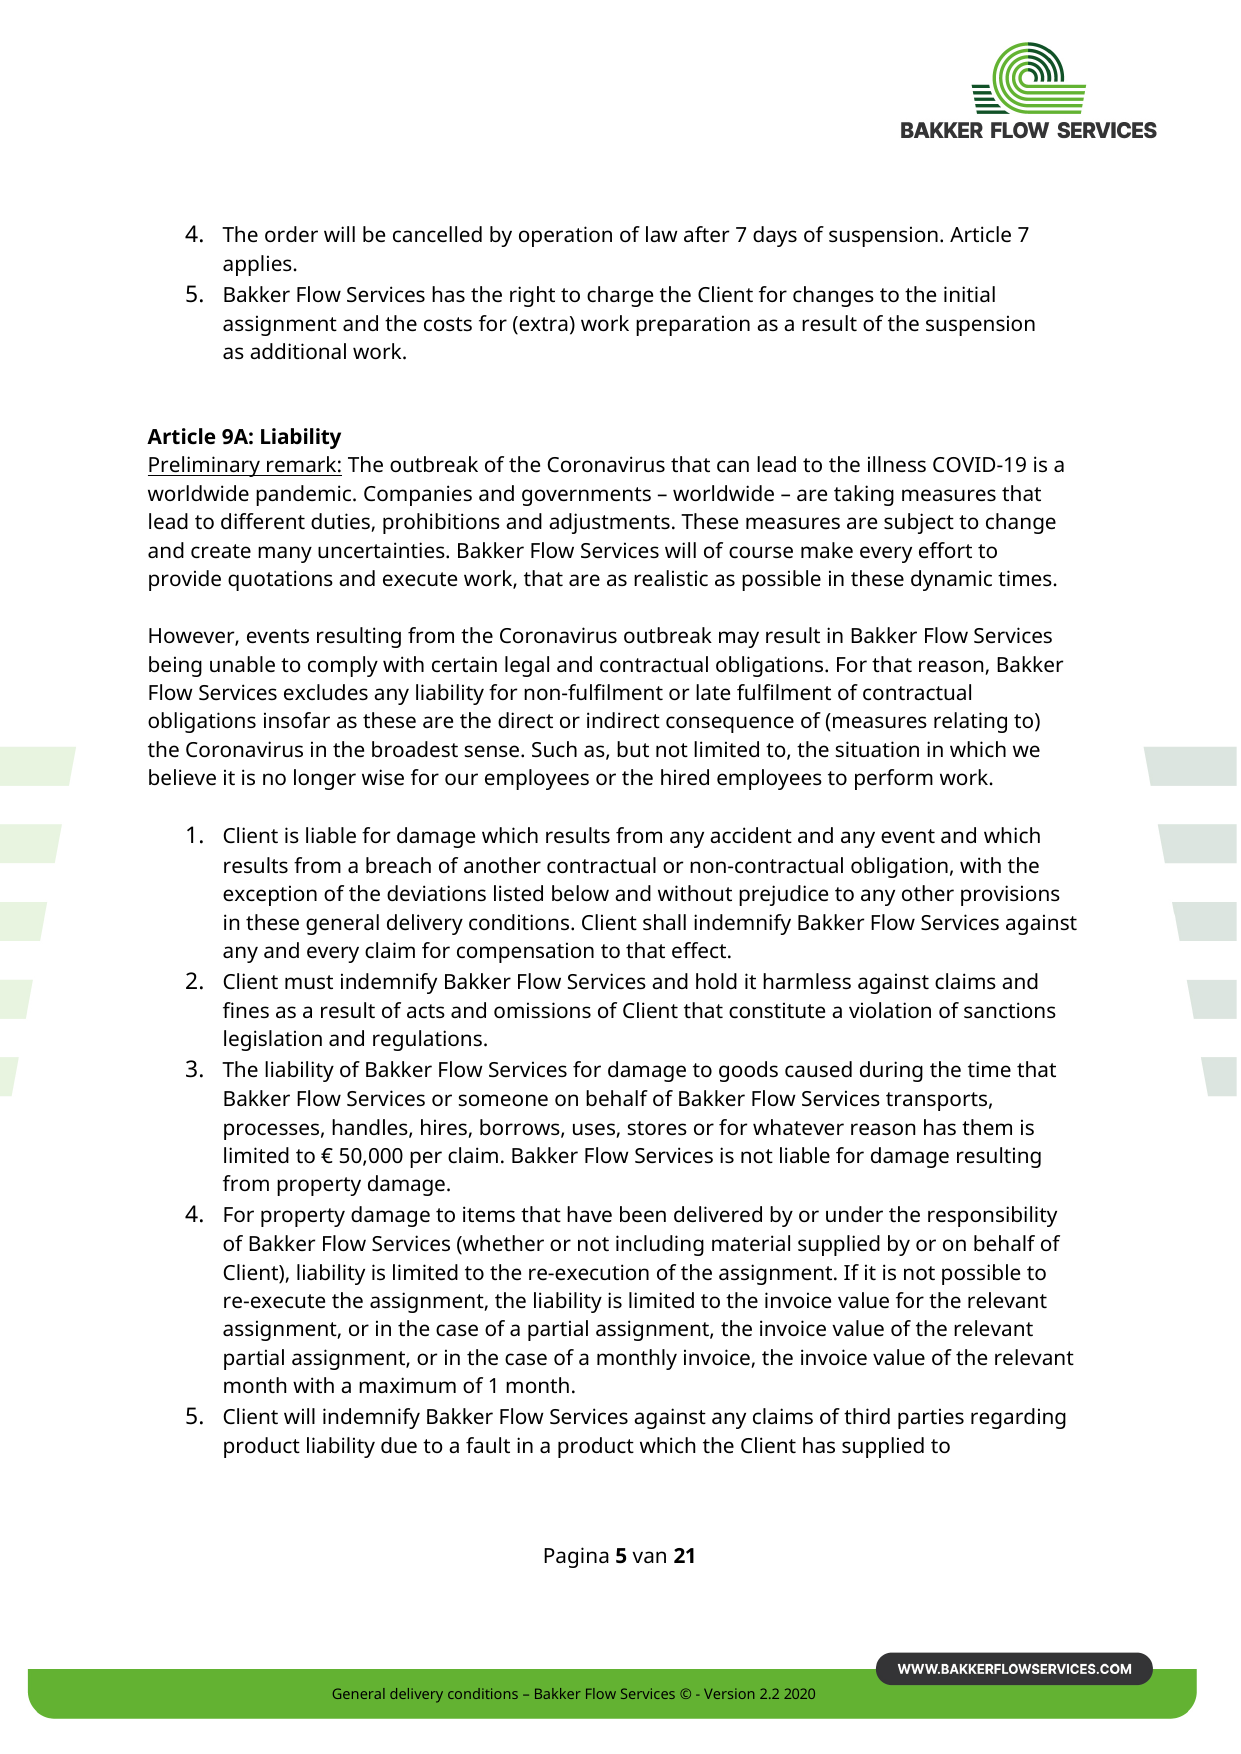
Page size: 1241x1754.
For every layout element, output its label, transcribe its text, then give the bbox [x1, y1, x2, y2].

list The order will be cancelled by operation of law after 7 days of suspension. Article 7 applies. [185, 218, 1080, 277]
list The liability of Bakker Flow Services for damage to goods caused during the time that Bakker Flow Services or someone on behalf of Bakker Flow Services transports, processes, handles, hires, borrows, uses, stores or for whatever reason has them is limited to € 50,000 per claim. Bakker Flow Services is not liable for damage resulting from property damage. [185, 1053, 1076, 1198]
list Client will indemnify Bakker Flow Services against any claims of third parties regarding product liability due to a fault in a product which the Client has supplied to [185, 1400, 1086, 1459]
picture [0, 0, 1237, 1754]
list For property damage to items that have been delivered by or under the responsibility of Bakker Flow Services (whether or not including material supplied by or on behalf of Client), liability is limited to the re-execution of the assignment. If it is not possible to re-execute the assignment, the liability is limited to the invoice value for the relevant assignment, or in the case of a partial assignment, the invoice value of the relevant partial assignment, or in the case of a monthly invoice, the invoice value of the relevant month with a maximum of 1 month. [185, 1198, 1079, 1400]
text However, events resulting from the Coronavirus outbreak may result in Bakker Flow Services being unable to comply with certain legal and contractual obligations. For that reason, Bakker Flow Services excludes any liability for non-fulfilment or late fulfilment of contractual obligations insofar as these are the direct or indirect consequence of (measures relating to) the Coronavirus in the broadest sense. Such as, but not limited to, the situation in which we believe it is no longer wise for our employees or the hired employees to perform work. [147, 621, 1077, 792]
list Bakker Flow Services has the right to charge the Client for changes to the initial assignment and the costs for (extra) work preparation as a result of the suspension as additional work. [185, 278, 1055, 366]
text Pagina 5 van 21 [147, 1541, 1093, 1570]
list Client must indemnify Bakker Flow Services and hold it harmless against claims and fines as a result of acts and omissions of Client that constitute a violation of sanctions legislation and regulations. [185, 965, 1061, 1053]
subtitle Article 9A: Liability [147, 422, 1093, 451]
list Client is liable for damage which results from any accident and any event and which results from a breach of another contractual or non-contractual obligation, with the exception of the deviations listed below and without prejudice to any other provisions in these general delivery conditions. Client shall indemnify Bakker Flow Services against any and every claim for compensation to that effect. [185, 819, 1079, 964]
text Preliminary remark: The outbreak of the Coronavirus that can lead to the illness COVID-19 is a worldwide pandemic. Companies and governments – worldwide – are taking measures that lead to different duties, prohibitions and adjustments. These measures are subject to change and create many uncertainties. Bakker Flow Services will of course make every effort to provide quotations and execute work, that are as realistic as possible in these dynamic times. [147, 451, 1077, 593]
